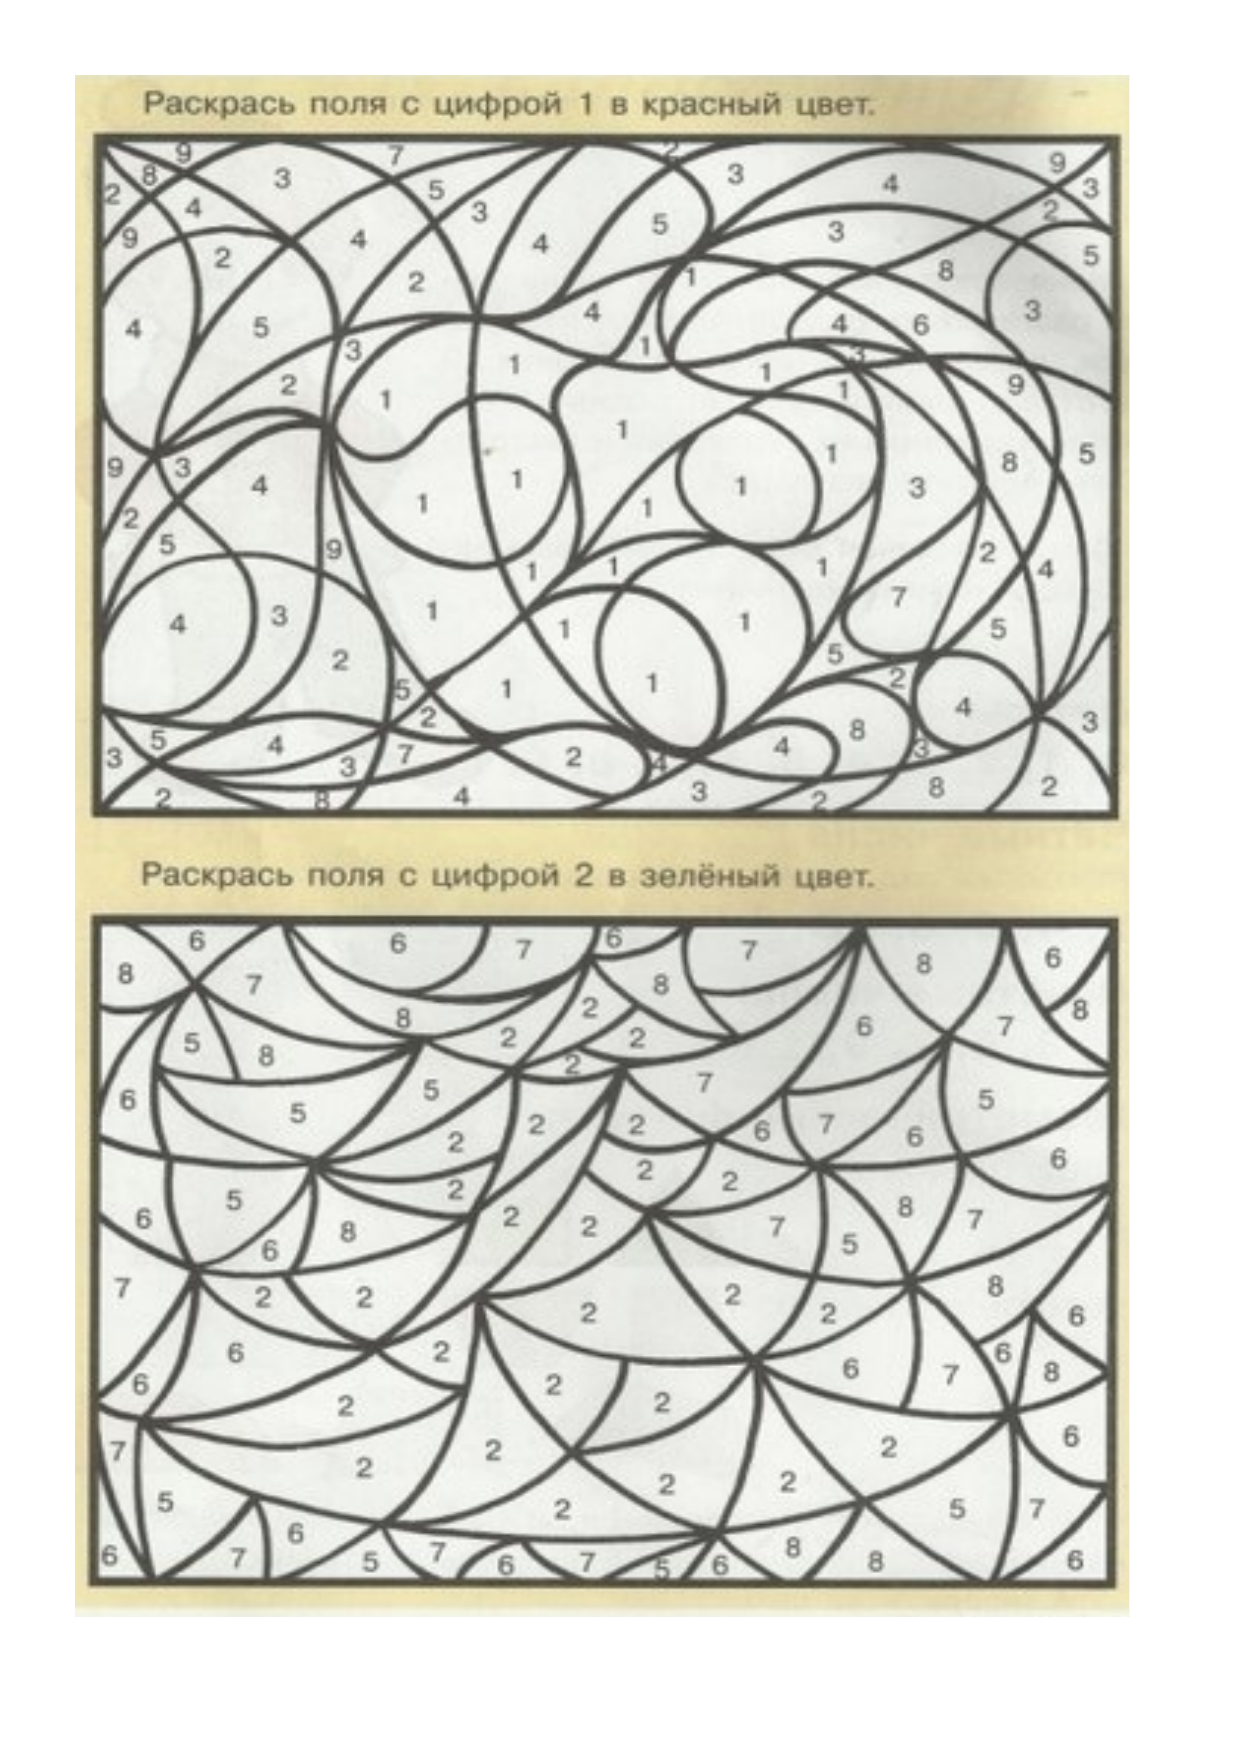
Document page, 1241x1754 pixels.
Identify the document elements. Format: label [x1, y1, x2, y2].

picture [75, 75, 1130, 1617]
